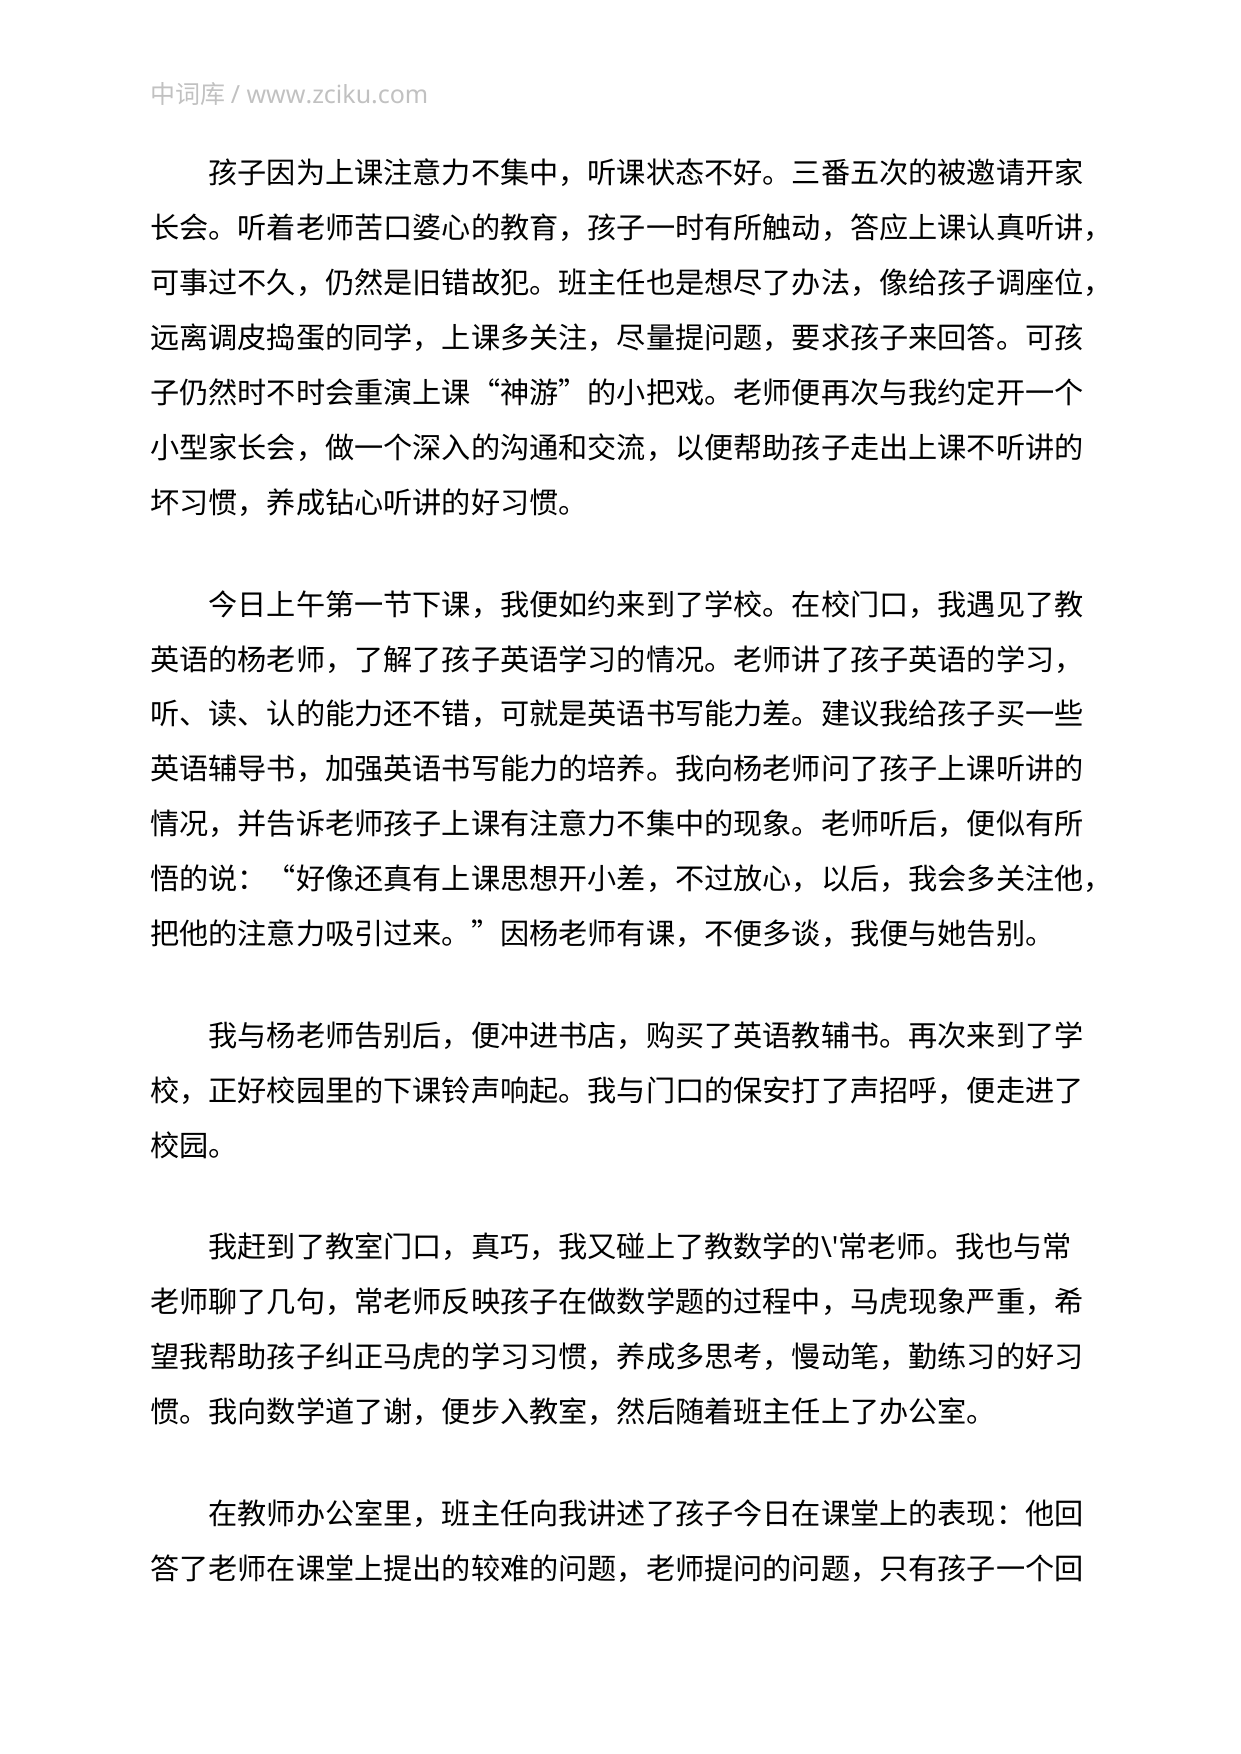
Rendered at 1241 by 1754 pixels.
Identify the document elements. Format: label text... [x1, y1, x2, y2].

text 我赶到了教室门口，真巧，我又碰上了教数学的\'常老师。我也与常老师聊了几句，常老师反映孩子在做数学题的过程中，马虎现象严重，希望我帮助孩子纠正马虎的学习习惯，养成多思考，慢动笔，勤练习的好习惯。我向数学道了谢，便步入教室，然后随着班主任上了办公室。 [150, 1224, 1090, 1431]
text 我与杨老师告别后，便冲进书店，购买了英语教辅书。再次来到了学校，正好校园里的下课铃声响起。我与门口的保安打了声招呼，便走进了校园。 [150, 1012, 1090, 1164]
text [150, 1490, 1090, 1588]
text 今日上午第一节下课，我便如约来到了学校。在校门口，我遇见了教英语的杨老师，了解了孩子英语学习的情况。老师讲了孩子英语的学习，听、读、认的能力还不错，可就是英语书写能力差。建议我给孩子买一些英语辅导书，加强英语书写能力的培养。我向杨老师问了孩子上课听讲的情况，并告诉老师孩子上课有注意力不集中的现象。老师听后，便似有所悟的说：“好像还真有上课思想开小差，不过放心，以后，我会多关注他，把他的注意力吸引过来。”因杨老师有课，不便多谈，我便与她告别。 [150, 581, 1090, 953]
text 孩子因为上课注意力不集中，听课状态不好。三番五次的被邀请开家长会。听着老师苦口婆心的教育，孩子一时有所触动，答应上课认真听讲，可事过不久，仍然是旧错故犯。班主任也是想尽了办法，像给孩子调座位，远离调皮捣蛋的同学，上课多关注，尽量提问题，要求孩子来回答。可孩子仍然时不时会重演上课“神游”的小把戏。老师便再次与我约定开一个小型家长会，做一个深入的沟通和交流，以便帮助孩子走出上课不听讲的坏习惯，养成钻心听讲的好习惯。 [150, 150, 1090, 522]
